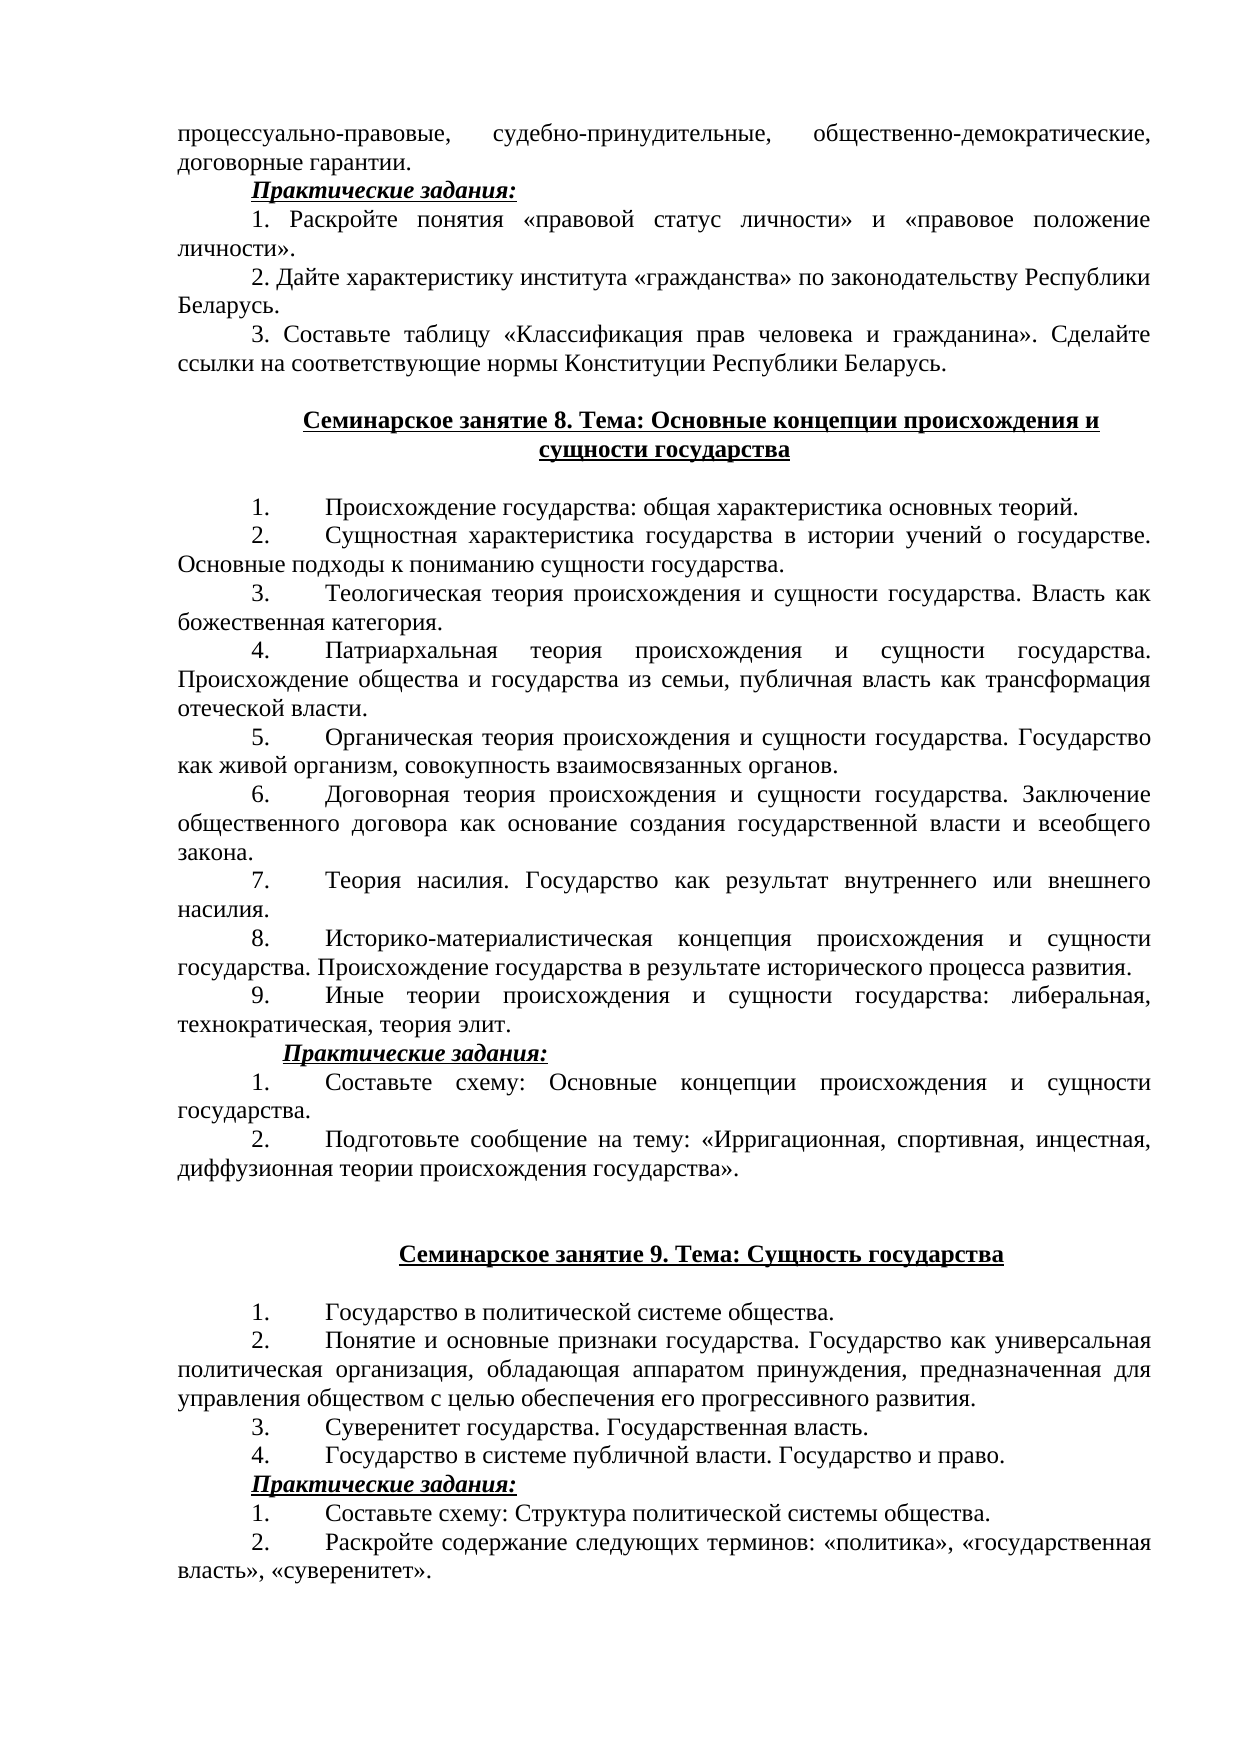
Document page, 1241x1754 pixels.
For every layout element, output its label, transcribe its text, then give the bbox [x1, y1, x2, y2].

text Практические задания: [177, 1038, 1152, 1067]
list Раскройте содержание следующих терминов: «политика», «государственная власть», «суверенитет». [177, 1527, 1152, 1584]
list Государство в системе публичной власти. Государство и право. [177, 1441, 1152, 1469]
list Теория насилия. Государство как результат внутреннего или внешнего насилия. [177, 866, 1152, 923]
list Сущностная характеристика государства в истории учений о государстве. Основные подходы к пониманию сущности государства. [177, 521, 1152, 578]
text Семинарское занятие 8. Тема: Основные концепции происхождения и сущности государства [177, 406, 1152, 463]
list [177, 118, 1152, 176]
text Практические задания: [177, 1469, 1152, 1498]
text 3. Составьте таблицу «Классификация прав человека и гражданина». Сделайте ссылки на соответствующие нормы Конституции Республики Беларусь. [177, 319, 1152, 377]
list Составьте схему: Структура политической системы общества. [177, 1498, 1152, 1527]
list Подготовьте сообщение на тему: «Ирригационная, спортивная, инцестная, диффузионная теории происхождения государства». [177, 1124, 1152, 1182]
list Договорная теория происхождения и сущности государства. Заключение общественного договора как основание создания государственной власти и всеобщего закона. [177, 779, 1152, 866]
list Понятие и основные признаки государства. Государство как универсальная политическая организация, обладающая аппаратом принуждения, предназначенная для управления обществом с целью обеспечения его прогрессивного развития. [177, 1326, 1152, 1412]
list Патриархальная теория происхождения и сущности государства. Происхождение общества и государства из семьи, публичная власть как трансформация отеческой власти. [177, 636, 1152, 722]
text 2. Дайте характеристику института «гражданства» по законодательству Республики Беларусь. [177, 262, 1152, 319]
list Суверенитет государства. Государственная власть. [177, 1412, 1152, 1441]
list Иные теории происхождения и сущности государства: либеральная, технократическая, теория элит. [177, 981, 1152, 1038]
list Историко-материалистическая концепция происхождения и сущности государства. Происхождение государства в результате исторического процесса развития. [177, 923, 1152, 981]
text Семинарское занятие 9. Тема: Сущность государства [177, 1239, 1152, 1268]
list Теологическая теория происхождения и сущности государства. Власть как божественная категория. [177, 578, 1152, 636]
list Составьте схему: Основные концепции происхождения и сущности государства. [177, 1067, 1152, 1124]
text 1. Раскройте понятия «правовой статус личности» и «правовое положение личности». [177, 204, 1152, 262]
text Практические задания: [177, 176, 1152, 204]
list Органическая теория происхождения и сущности государства. Государство как живой организм, совокупность взаимосвязанных органов. [177, 722, 1152, 779]
list Государство в политической системе общества. [177, 1297, 1152, 1326]
list Происхождение государства: общая характеристика основных теорий. [177, 492, 1152, 521]
